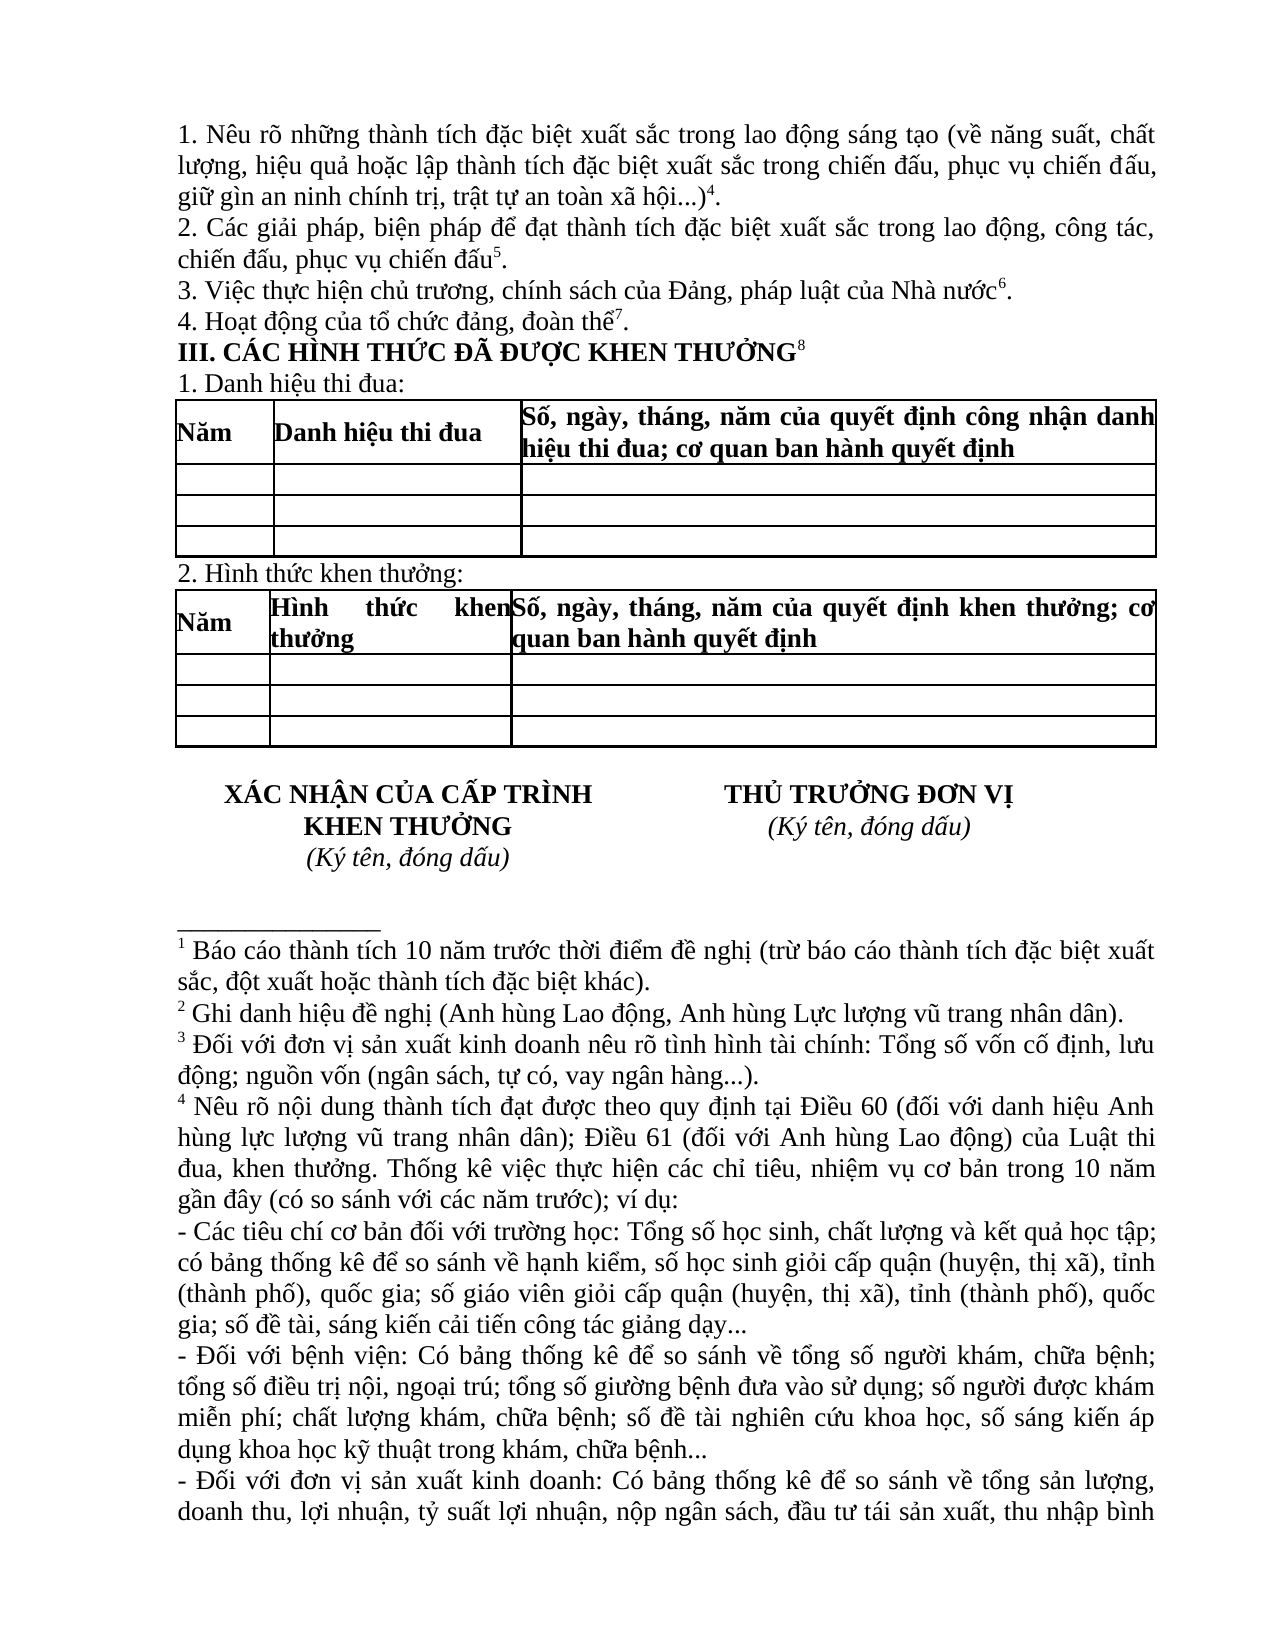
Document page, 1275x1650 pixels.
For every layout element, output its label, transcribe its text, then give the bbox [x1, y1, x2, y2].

text - Đối với bệnh viện: Có bảng thống kê để so sánh về tổng số người khám, chữa bệnh; tổng số điều trị nội, ngoại trú; tổng số giường bệnh đưa vào sử dụng; số người được khám miễn phí; chất lượng khám, chữa bệnh; số đề tài nghiên cứu khoa học, số sáng kiến áp dụng khoa học kỹ thuật trong khám, chữa bệnh... [177, 1339, 1157, 1464]
table_header XÁC NHẬN CỦA CẤP TRÌNH KHEN THƯỞNG (Ký tên, đóng dấu) [177, 779, 638, 872]
table_cell [271, 655, 510, 684]
table_cell [177, 465, 273, 494]
text 4 Nêu rõ nội dung thành tích đạt được theo quy định tại Điều 60 (đối với danh hiệu Anh hùng lực lượng vũ trang nhân dân); Điều 61 (đối với Anh hùng Lao động) của Luật thi đua, khen thưởng. Thống kê việc thực hiện các chỉ tiêu, nhiệm vụ cơ bản trong 10 năm gần đây (có so sánh với các năm trước); ví dụ: [177, 1090, 1157, 1215]
text 1 Báo cáo thành tích 10 năm trước thời điểm đề nghị (trừ báo cáo thành tích đặc biệt xuất sắc, đột xuất hoặc thành tích đặc biệt khác). [177, 934, 1157, 997]
table_cell [271, 717, 510, 745]
table_header Số, ngày, tháng, năm của quyết định công nhận danh hiệu thi đua; cơ quan ban hành quyết định [523, 401, 1155, 463]
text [177, 1464, 1157, 1526]
table_cell [275, 527, 520, 555]
table_header Năm [177, 591, 269, 653]
table_cell [523, 527, 1155, 555]
table_cell [177, 496, 273, 524]
text 3 Đối với đơn vị sản xuất kinh doanh nêu rõ tình hình tài chính: Tổng số vốn cố định, lưu động; nguồn vốn (ngân sách, tự có, vay ngân hàng...). [177, 1028, 1157, 1090]
text 2. Hình thức khen thưởng: [177, 558, 1157, 588]
text 1. Danh hiệu thi đua: [177, 367, 1157, 398]
table_header Danh hiệu thi đua [275, 401, 520, 463]
table_cell [513, 686, 1155, 714]
table_cell [177, 655, 269, 684]
table_cell [177, 527, 273, 555]
table_cell [523, 465, 1155, 494]
table_cell [177, 686, 269, 714]
table_cell [275, 496, 520, 524]
text 4. Hoạt động của tổ chức đảng, đoàn thể7. [177, 305, 1157, 336]
text 2 Ghi danh hiệu đề nghị (Anh hùng Lao động, Anh hùng Lực lượng vũ trang nhân dân). [177, 997, 1157, 1028]
text III. CÁC HÌNH THỨC ĐÃ ĐƯỢC KHEN THƯỞNG8 [177, 336, 1157, 367]
text 3. Việc thực hiện chủ trương, chính sách của Đảng, pháp luật của Nhà nước6. [177, 274, 1157, 305]
text 2. Các giải pháp, biện pháp để đạt thành tích đặc biệt xuất sắc trong lao động, công tác, chiến đấu, phục vụ chiến đấu5. [177, 212, 1157, 274]
table_header Năm [177, 401, 273, 463]
table_header Số, ngày, tháng, năm của quyết định khen thưởng; cơ quan ban hành quyết định [513, 591, 1155, 653]
table_cell [275, 465, 520, 494]
text - Các tiêu chí cơ bản đối với trường học: Tổng số học sinh, chất lượng và kết quả học tập; có bảng thống kê để so sánh về hạnh kiểm, số học sinh giỏi cấp quận (huyện, thị xã), tỉnh (thành phố), quốc gia; số giáo viên giỏi cấp quận (huyện, thị xã), tỉnh (thành phố), quốc gia; số đề tài, sáng kiến cải tiến công tác giảng dạy... [177, 1215, 1157, 1339]
text _______________ [177, 903, 1157, 934]
table_cell [523, 496, 1155, 524]
table_cell [177, 717, 269, 745]
table_cell [513, 655, 1155, 684]
text 1. Nêu rõ những thành tích đặc biệt xuất sắc trong lao động sáng tạo (về năng suất, chất lượng, hiệu quả hoặc lập thành tích đặc biệt xuất sắc trong chiến đấu, phục vụ chiến đấu, giữ gìn an ninh chính trị, trật tự an toàn xã hội...)4. [177, 118, 1157, 212]
table_header THỦ TRƯỞNG ĐƠN VỊ (Ký tên, đóng dấu) [639, 779, 1100, 872]
table_cell [271, 686, 510, 714]
table_header Hình thức khen thưởng [271, 591, 510, 653]
table_cell [513, 717, 1155, 745]
